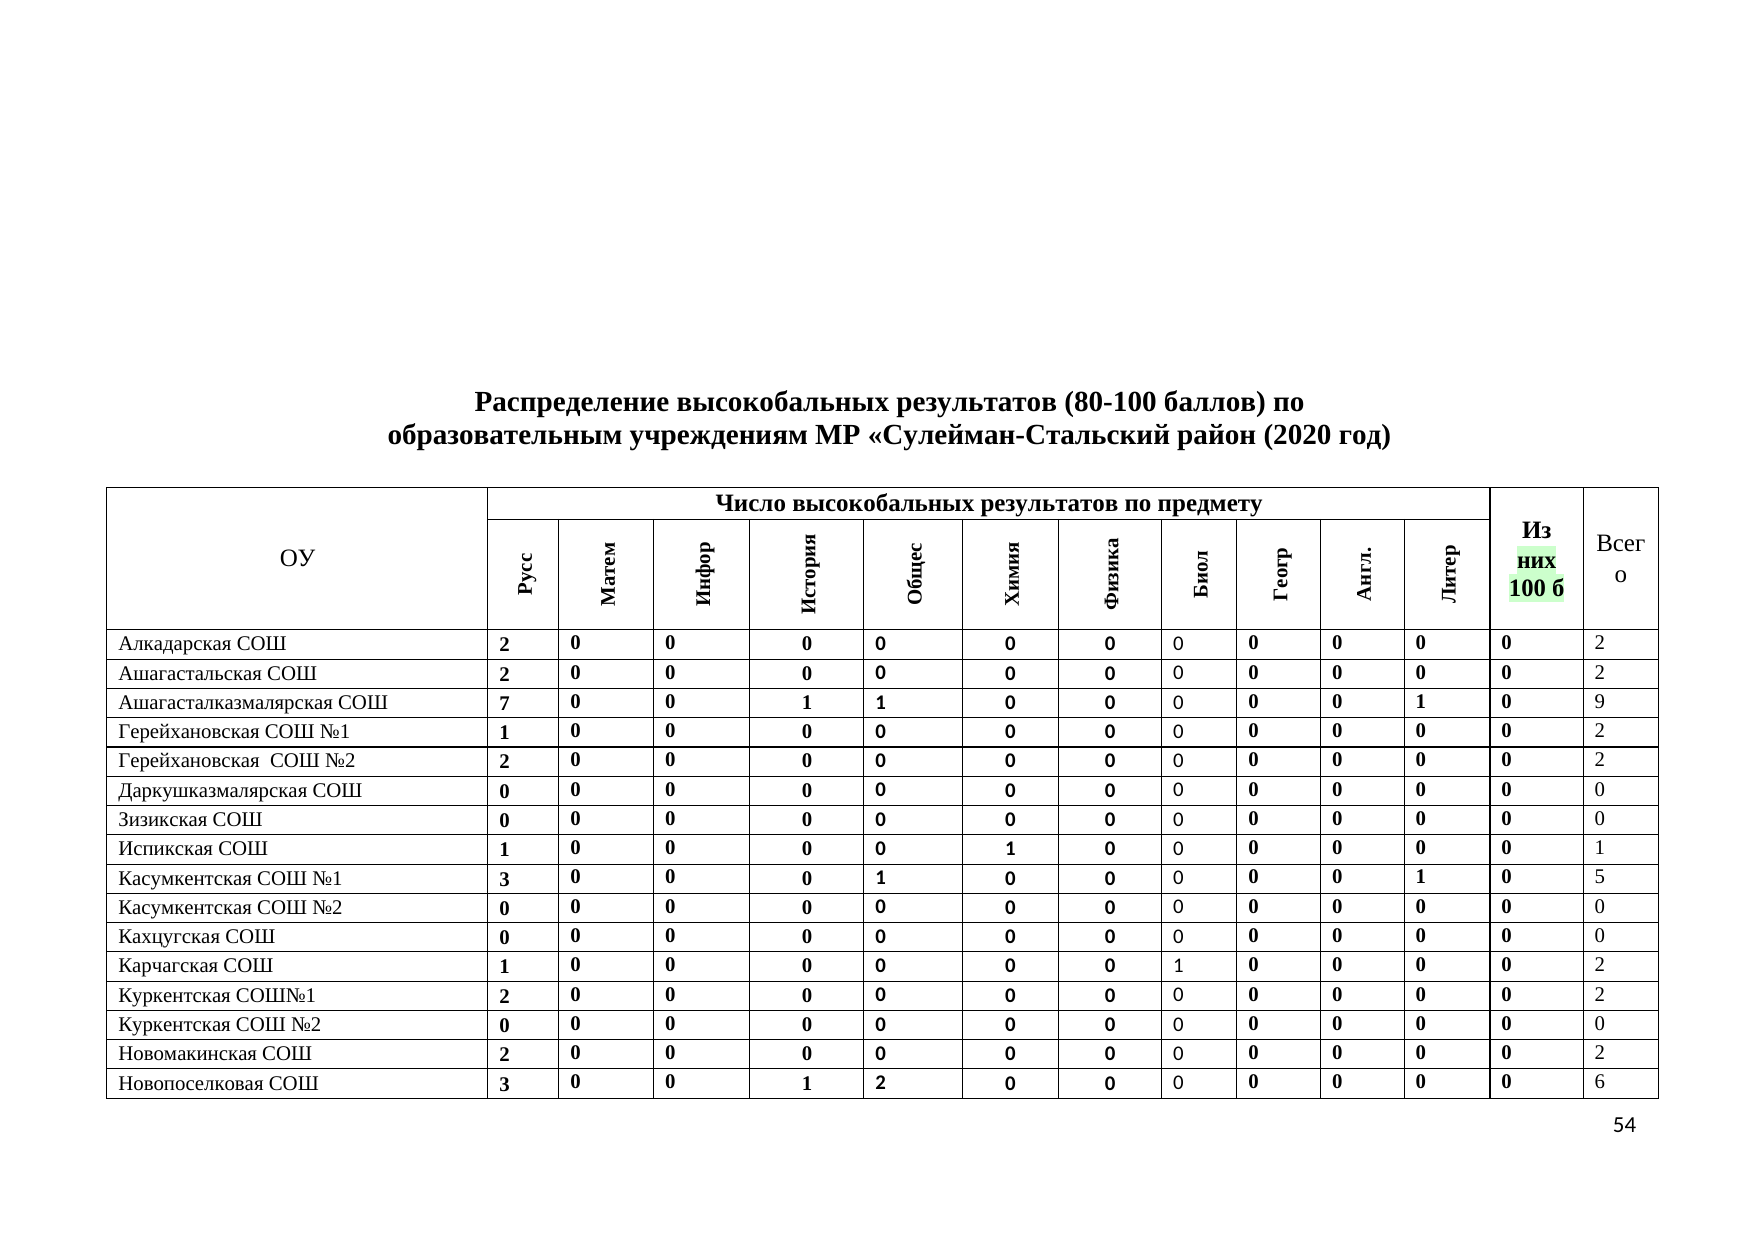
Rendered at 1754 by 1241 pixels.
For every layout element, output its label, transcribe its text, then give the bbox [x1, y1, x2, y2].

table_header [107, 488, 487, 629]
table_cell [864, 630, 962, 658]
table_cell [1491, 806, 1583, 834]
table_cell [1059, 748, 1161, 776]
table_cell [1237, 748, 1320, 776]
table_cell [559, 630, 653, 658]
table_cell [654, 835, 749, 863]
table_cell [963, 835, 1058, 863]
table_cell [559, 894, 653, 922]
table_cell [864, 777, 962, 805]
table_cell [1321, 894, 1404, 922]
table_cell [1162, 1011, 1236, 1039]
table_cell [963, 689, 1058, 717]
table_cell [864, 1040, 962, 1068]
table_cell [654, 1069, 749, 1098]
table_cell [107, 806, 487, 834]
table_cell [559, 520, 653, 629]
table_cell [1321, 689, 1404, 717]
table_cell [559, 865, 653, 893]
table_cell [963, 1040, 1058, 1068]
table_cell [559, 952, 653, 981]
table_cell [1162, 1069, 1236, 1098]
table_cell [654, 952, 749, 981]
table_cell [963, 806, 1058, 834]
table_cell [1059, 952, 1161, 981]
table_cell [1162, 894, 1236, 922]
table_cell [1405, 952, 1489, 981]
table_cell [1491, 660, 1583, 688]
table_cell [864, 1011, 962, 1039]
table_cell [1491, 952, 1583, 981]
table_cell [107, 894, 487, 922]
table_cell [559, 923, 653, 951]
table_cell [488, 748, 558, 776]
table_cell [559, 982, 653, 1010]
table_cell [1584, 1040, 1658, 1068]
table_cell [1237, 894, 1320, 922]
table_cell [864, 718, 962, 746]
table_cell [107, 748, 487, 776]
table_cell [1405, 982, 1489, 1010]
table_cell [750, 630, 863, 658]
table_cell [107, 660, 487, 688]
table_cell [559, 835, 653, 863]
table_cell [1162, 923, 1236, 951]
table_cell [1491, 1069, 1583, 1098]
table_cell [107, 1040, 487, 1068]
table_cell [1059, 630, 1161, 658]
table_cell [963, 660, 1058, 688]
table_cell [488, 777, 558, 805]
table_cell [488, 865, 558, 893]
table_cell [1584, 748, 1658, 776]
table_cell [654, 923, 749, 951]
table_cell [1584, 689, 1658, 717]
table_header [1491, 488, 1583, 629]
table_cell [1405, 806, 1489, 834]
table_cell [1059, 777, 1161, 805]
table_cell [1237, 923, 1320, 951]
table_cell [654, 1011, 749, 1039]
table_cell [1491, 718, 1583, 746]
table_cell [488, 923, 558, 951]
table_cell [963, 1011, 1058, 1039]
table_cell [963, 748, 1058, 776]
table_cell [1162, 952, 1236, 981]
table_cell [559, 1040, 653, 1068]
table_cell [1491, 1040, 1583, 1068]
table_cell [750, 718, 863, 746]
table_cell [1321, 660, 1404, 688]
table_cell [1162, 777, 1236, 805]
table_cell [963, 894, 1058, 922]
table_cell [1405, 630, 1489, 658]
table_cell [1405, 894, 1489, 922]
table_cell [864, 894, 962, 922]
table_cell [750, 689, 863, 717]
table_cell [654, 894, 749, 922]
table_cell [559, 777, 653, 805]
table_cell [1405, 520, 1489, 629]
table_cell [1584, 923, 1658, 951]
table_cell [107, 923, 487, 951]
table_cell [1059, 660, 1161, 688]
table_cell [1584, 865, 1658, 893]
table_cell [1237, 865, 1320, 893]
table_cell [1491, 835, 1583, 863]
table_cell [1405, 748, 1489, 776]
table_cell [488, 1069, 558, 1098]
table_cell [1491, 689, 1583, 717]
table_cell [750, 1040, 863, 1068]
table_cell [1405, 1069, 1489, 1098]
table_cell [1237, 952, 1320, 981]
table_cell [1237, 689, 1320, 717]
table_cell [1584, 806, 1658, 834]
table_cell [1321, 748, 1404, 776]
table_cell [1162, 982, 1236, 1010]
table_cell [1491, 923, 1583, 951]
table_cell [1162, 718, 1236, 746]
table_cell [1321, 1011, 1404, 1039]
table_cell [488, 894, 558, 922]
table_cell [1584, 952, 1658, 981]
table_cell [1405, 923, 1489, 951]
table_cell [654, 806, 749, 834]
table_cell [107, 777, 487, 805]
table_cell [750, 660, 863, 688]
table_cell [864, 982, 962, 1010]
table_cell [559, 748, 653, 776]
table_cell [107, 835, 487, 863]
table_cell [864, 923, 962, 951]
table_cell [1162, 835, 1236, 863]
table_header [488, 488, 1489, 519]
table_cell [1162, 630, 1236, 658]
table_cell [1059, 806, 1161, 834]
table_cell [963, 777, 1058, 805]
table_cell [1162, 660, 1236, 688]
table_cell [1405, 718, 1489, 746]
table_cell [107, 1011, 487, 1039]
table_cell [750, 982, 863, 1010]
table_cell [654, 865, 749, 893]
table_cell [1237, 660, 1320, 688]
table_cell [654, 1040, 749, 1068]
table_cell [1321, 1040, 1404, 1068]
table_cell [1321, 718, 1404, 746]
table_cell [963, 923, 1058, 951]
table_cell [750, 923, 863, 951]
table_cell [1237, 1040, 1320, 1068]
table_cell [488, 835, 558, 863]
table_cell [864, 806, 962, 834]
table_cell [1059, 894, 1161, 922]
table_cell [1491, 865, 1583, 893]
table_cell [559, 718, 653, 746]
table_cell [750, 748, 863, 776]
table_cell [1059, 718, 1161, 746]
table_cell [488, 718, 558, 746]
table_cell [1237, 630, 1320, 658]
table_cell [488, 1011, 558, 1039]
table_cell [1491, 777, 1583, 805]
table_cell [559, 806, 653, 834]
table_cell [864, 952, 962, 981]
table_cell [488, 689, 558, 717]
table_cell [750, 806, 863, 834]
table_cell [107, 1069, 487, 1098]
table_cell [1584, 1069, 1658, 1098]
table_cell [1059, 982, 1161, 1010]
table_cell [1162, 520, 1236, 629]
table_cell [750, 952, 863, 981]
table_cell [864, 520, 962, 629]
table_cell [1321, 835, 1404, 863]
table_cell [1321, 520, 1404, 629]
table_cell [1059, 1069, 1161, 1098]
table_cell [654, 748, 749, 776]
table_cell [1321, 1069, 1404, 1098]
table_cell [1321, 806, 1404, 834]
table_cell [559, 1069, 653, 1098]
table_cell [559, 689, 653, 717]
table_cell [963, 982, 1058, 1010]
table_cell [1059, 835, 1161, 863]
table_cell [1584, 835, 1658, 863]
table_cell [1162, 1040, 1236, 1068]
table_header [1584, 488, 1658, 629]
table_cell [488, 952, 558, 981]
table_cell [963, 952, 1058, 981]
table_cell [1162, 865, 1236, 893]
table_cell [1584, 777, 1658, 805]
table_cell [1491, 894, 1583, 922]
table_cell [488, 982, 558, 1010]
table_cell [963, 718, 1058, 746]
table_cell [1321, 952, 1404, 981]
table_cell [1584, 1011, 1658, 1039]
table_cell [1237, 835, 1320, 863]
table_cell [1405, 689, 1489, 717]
text Распределение высокобальных результатов (80-100 баллов) по [118, 384, 1661, 417]
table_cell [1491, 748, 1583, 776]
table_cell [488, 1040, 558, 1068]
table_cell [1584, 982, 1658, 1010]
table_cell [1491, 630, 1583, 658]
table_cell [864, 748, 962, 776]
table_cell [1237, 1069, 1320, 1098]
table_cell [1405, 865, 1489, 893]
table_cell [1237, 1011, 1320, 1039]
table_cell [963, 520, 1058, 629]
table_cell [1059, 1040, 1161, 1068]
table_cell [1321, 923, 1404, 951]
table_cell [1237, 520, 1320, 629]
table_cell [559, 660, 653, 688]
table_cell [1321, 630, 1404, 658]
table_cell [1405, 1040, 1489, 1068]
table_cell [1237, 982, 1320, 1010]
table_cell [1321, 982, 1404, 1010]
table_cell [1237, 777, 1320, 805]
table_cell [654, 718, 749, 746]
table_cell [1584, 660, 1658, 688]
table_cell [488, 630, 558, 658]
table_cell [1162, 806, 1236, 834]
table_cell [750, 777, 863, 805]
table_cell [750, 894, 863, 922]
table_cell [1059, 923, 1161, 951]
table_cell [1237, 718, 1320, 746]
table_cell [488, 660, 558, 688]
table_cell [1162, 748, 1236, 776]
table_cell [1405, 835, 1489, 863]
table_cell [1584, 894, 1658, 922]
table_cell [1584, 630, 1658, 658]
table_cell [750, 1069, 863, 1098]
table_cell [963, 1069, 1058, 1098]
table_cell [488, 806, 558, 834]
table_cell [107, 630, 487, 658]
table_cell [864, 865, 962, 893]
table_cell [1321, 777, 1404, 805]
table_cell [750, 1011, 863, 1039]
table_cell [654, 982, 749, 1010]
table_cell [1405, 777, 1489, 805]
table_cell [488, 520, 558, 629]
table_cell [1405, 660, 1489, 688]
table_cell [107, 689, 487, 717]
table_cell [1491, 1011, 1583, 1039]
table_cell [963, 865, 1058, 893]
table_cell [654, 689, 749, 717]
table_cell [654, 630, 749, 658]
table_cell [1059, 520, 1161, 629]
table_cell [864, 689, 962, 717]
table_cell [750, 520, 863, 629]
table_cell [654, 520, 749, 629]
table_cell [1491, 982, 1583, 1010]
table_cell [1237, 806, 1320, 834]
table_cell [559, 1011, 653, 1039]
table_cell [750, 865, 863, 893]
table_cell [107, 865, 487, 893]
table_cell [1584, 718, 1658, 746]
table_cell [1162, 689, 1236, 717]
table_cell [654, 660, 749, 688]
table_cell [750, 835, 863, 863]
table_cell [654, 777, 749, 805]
text образовательным учреждениям МР «Сулейман-Стальский район (2020 год) [118, 417, 1661, 451]
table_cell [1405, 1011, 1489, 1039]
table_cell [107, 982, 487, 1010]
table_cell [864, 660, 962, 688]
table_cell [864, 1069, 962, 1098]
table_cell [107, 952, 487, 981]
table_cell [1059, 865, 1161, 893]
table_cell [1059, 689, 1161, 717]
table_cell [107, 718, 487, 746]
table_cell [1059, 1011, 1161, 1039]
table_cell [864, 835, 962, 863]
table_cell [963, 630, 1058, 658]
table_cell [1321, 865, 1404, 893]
